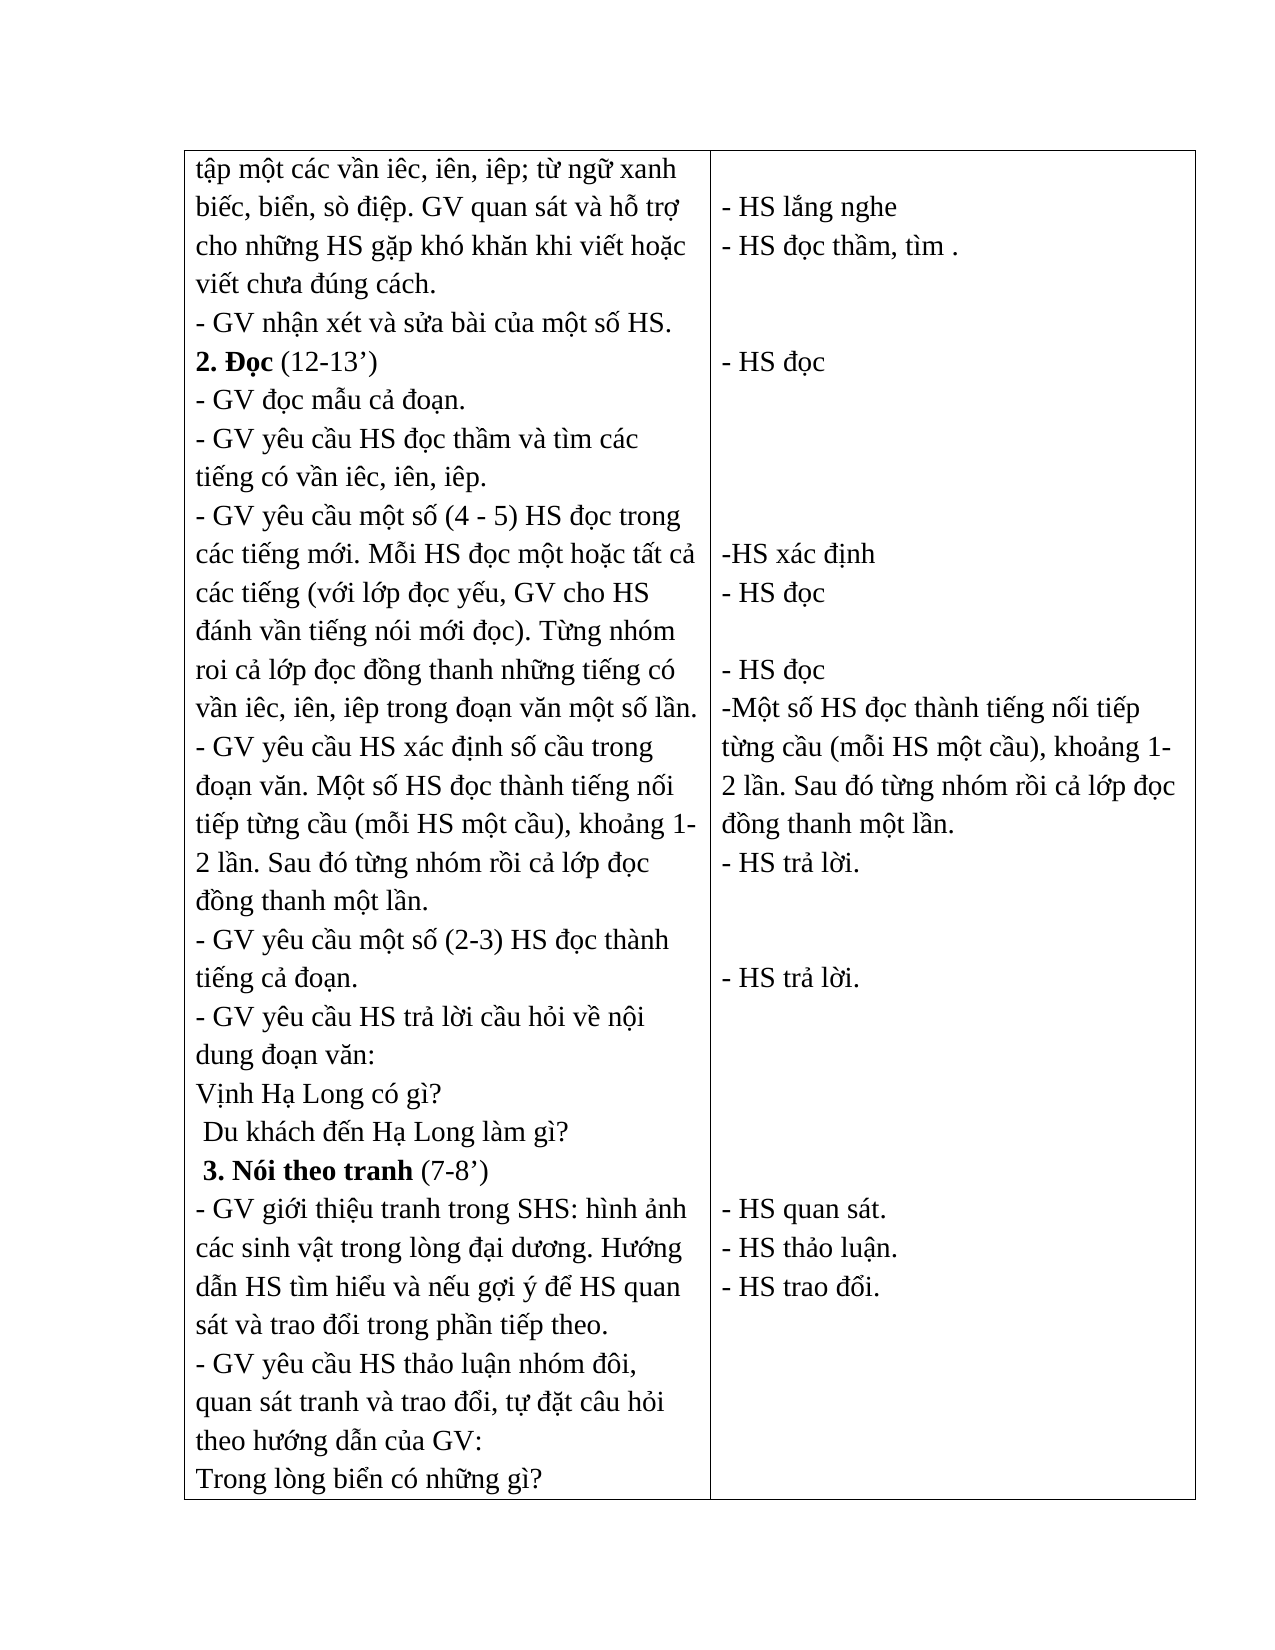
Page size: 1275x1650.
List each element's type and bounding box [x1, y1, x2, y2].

table_header [711, 151, 1195, 1499]
table_header [185, 151, 710, 1499]
